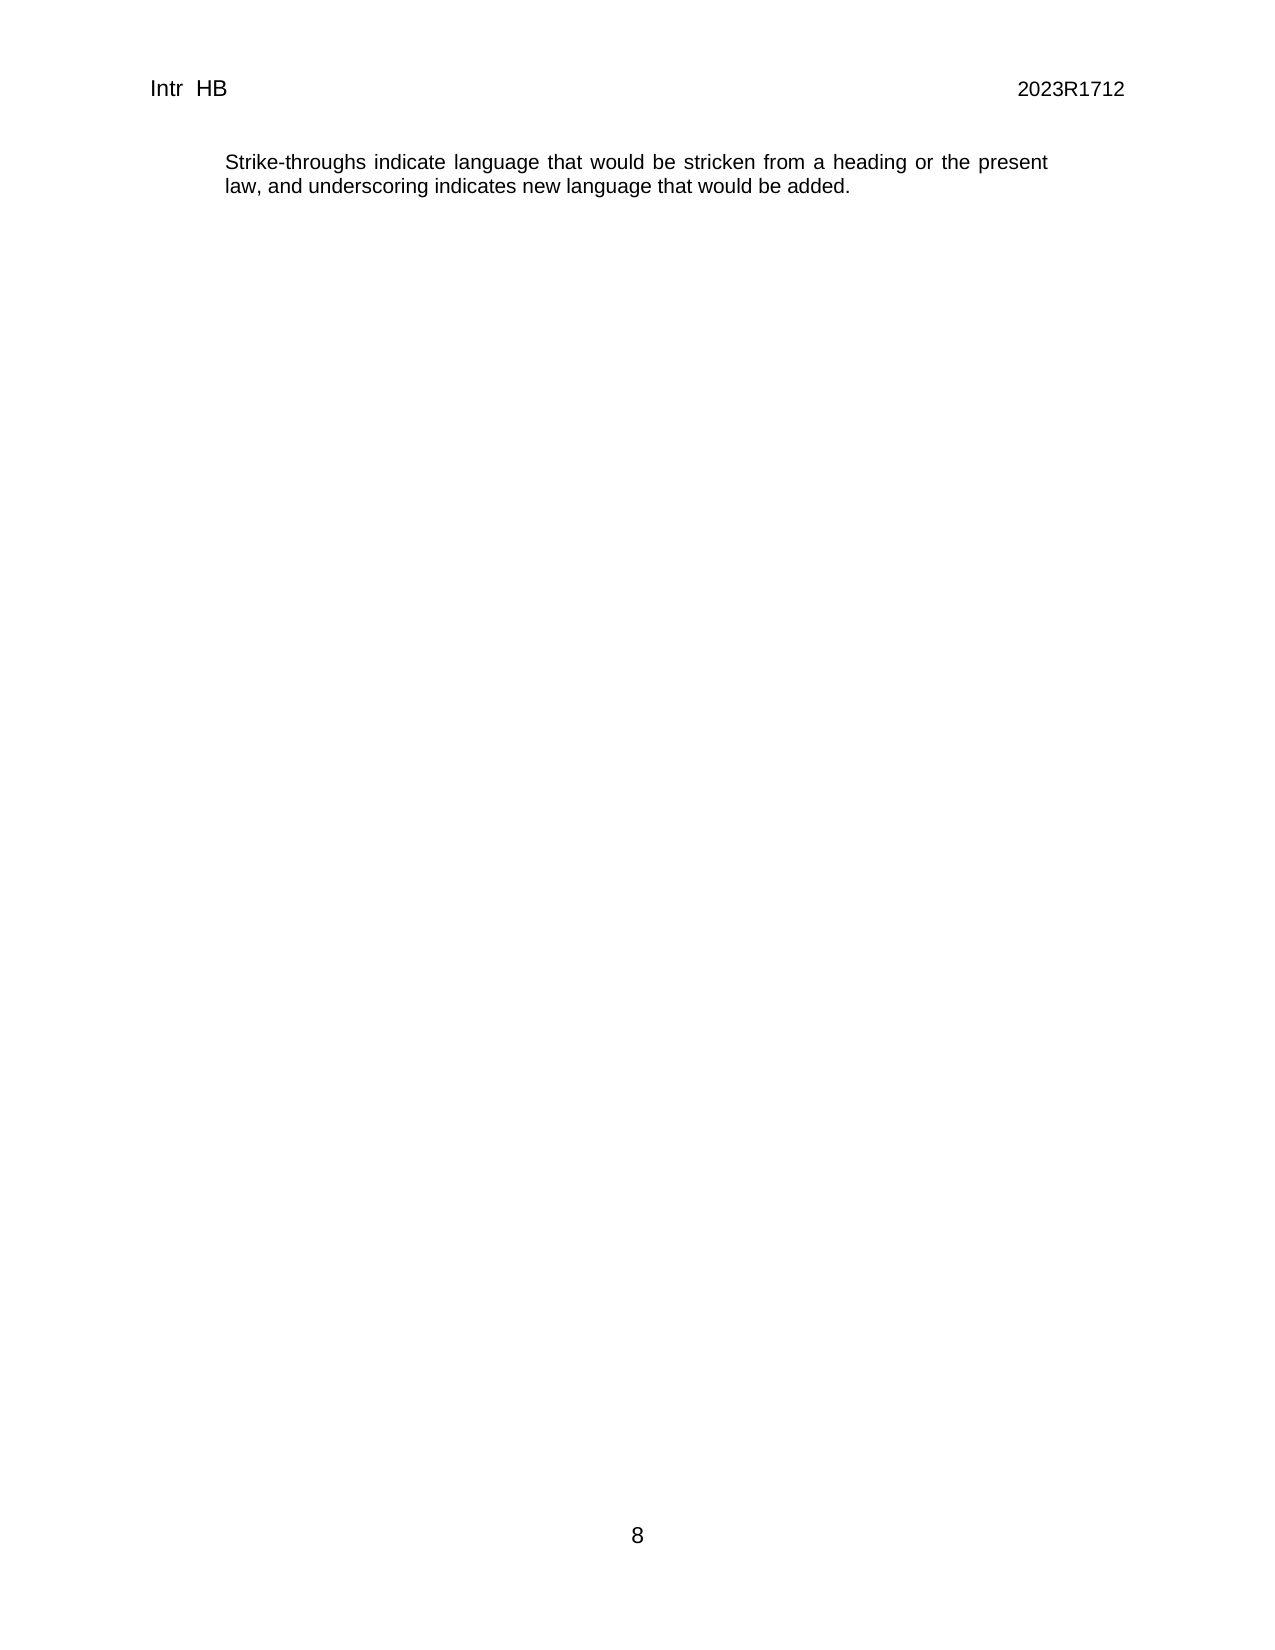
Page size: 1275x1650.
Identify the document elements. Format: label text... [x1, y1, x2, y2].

text Strike-throughs indicate language that would be stricken from a heading or the present law, and underscoring indicates new language that would be added. [225, 150, 1050, 198]
